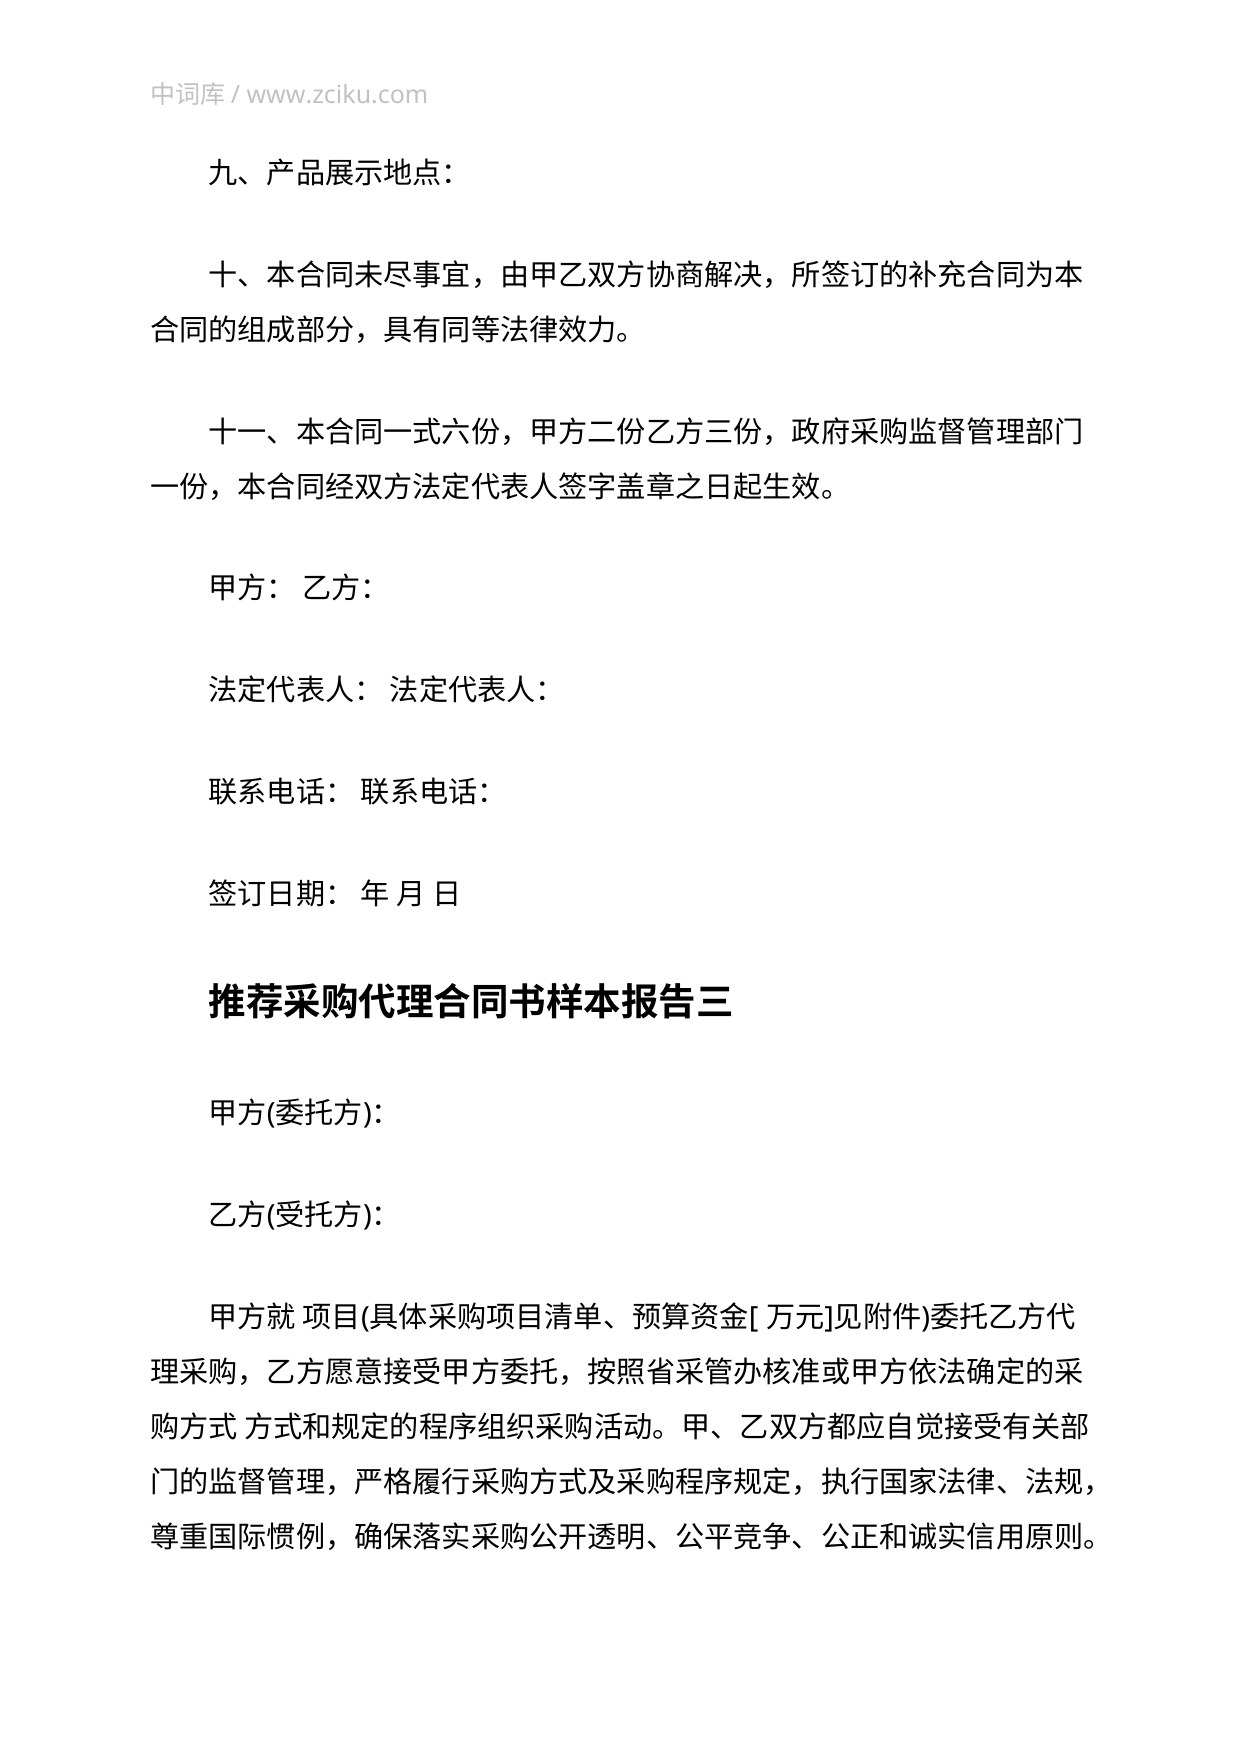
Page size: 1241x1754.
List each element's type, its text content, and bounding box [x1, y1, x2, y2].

text 甲方(委托方)： [150, 1089, 1090, 1132]
text 十一、本合同一式六份，甲方二份乙方三份，政府采购监督管理部门一份，本合同经双方法定代表人签字盖章之日起生效。 [150, 408, 1090, 506]
text 十、本合同未尽事宜，由甲乙双方协商解决，所签订的补充合同为本合同的组成部分，具有同等法律效力。 [150, 252, 1090, 349]
text 乙方(受托方)： [150, 1192, 1090, 1234]
text 九、产品展示地点： [150, 150, 1090, 192]
text 签订日期： 年 月 日 [150, 870, 1090, 913]
text 推荐采购代理合同书样本报告三 [150, 972, 1090, 1026]
text 法定代表人： 法定代表人： [150, 667, 1090, 709]
text 联系电话： 联系电话： [150, 769, 1090, 811]
text 甲方： 乙方： [150, 565, 1090, 607]
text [150, 1293, 1090, 1556]
